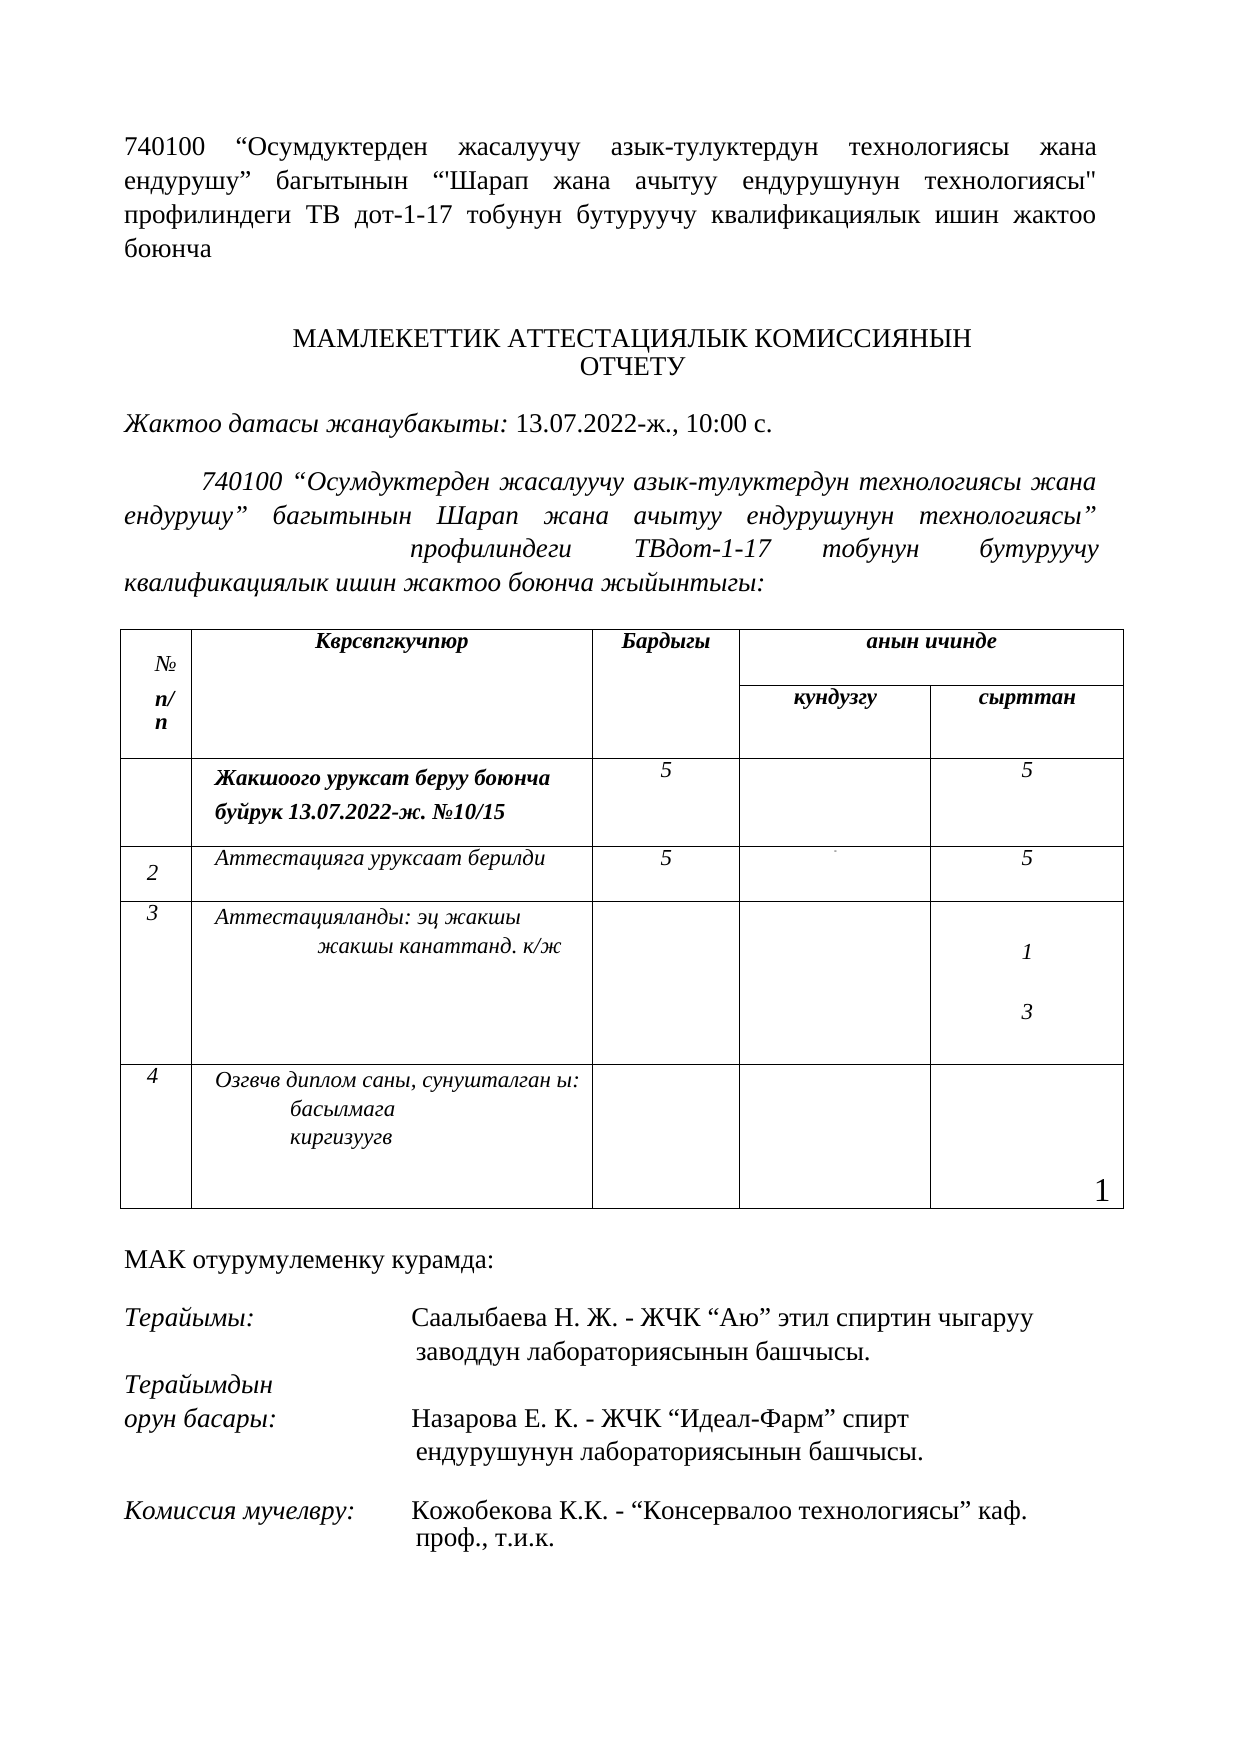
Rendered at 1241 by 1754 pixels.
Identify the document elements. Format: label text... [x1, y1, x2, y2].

text квалификациялык ишин жактоо боюнча жыйынтыгы: [124, 564, 1124, 598]
text орун басары: Назарова Е. К. - ЖЧК “Идеал-Фарм” спирт [124, 1401, 1124, 1434]
text проф., т.и.к. [416, 1525, 1124, 1552]
table_header Кврсвпгкучпюр [192, 630, 592, 758]
table_cell Аттестацияланды: эц жакшы жакшы канаттанд. к/ж [192, 902, 592, 1064]
table_cell - [740, 847, 930, 901]
text Терайымы: Саалыбаева Н. Ж. - ЖЧК “Аю” этил спиртин чыгаруу [124, 1300, 1124, 1333]
table_cell [740, 759, 930, 846]
text Комиссия мучелвру: Кожобекова К.К. - “Консервалоо технологиясы” каф. [124, 1498, 1124, 1525]
table_header № п/п [121, 630, 191, 758]
text заводдун лабораториясынын башчысы. [416, 1333, 1124, 1367]
text МАК отурумулеменку курамда: [124, 1247, 1124, 1274]
text 740100 “Осумдуктерден жасалуучу азык-тулуктердун технологиясы жана ендурушу” багытынын Шарап жана ачытуу ендурушунун технологиясы” профилиндеги ТВдот-1-17 тобунун бутуруучу [124, 464, 1097, 564]
table_cell [740, 1065, 930, 1208]
table_cell [740, 902, 930, 1064]
text Терайымдын [124, 1367, 1124, 1401]
table_cell Жакшоого уруксат беруу боюнча буйрук 13.07.2022-ж. №10/15 [192, 759, 592, 846]
table_cell кундузгу [740, 686, 930, 758]
text ОТЧЕТУ [141, 353, 1124, 380]
table_cell 1 3 [931, 902, 1123, 1064]
table_cell 1 [931, 1065, 1123, 1208]
table_cell сырттан [931, 686, 1123, 758]
text МАМЛЕКЕТТИК АТТЕСТАЦИЯЛЫК КОМИССИЯНЫН [141, 326, 1124, 353]
text ендурушунун лабораториясынын башчысы. [416, 1434, 1124, 1468]
text 740100 “Осумдуктерден жасалуучу азык-тулуктердун технологиясы жана ендурушу” багытынын “'Шарап жана ачытуу ендурушунун технологиясы" профилиндеги ТВ дот-1-17 тобунун бутуруучу квалификациялык ишин жактоо боюнча [124, 129, 1097, 264]
table_cell Аттестацияга уруксаат берилди [192, 847, 592, 901]
table_cell [593, 1065, 739, 1208]
table_cell 2 [121, 847, 191, 901]
table_header анын ичинде [740, 630, 1123, 685]
table_cell 5 [593, 759, 739, 846]
table_cell 5 [931, 759, 1123, 846]
table_cell 4 [121, 1065, 191, 1208]
table_header Бардыгы [593, 630, 739, 758]
table_cell [593, 902, 739, 1064]
table_cell Озгвчв диплом саны, сунушталган ы: басылмага киргизуугв [192, 1065, 592, 1208]
table_cell [121, 759, 191, 846]
table_cell 5 [593, 847, 739, 901]
text Жактоо датасы жанаубакыты: 13.07.2022-ж., 10:00 с. [124, 411, 1124, 438]
table_cell 5 [931, 847, 1123, 901]
table_cell 3 [121, 902, 191, 1064]
